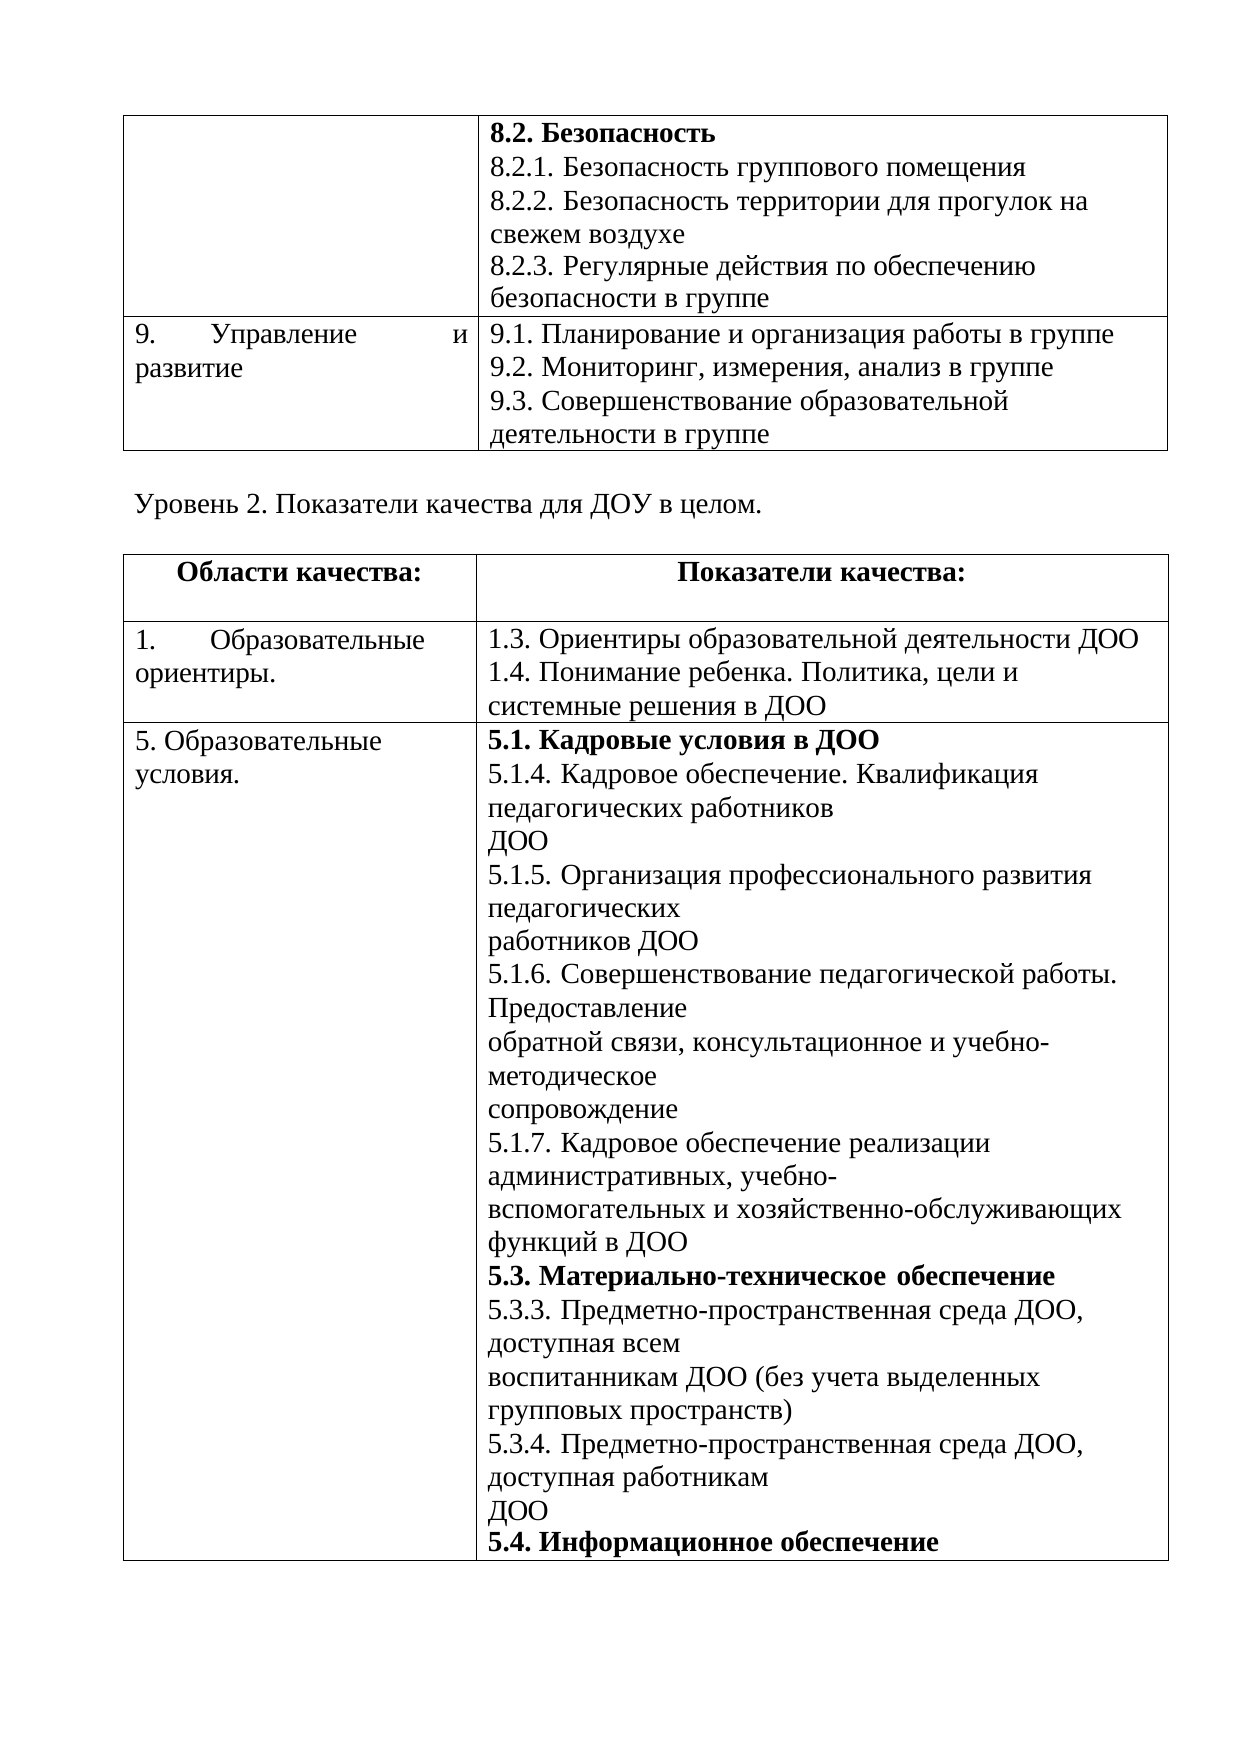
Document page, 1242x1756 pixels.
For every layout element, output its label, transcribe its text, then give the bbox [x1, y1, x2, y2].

table_cell Кадровые условия в ДОО Кадровое обеспечение. Квалификация педагогических работников ДОО Организация профессионального развития педагогических работников ДОО Совершенствование педагогической работы. Предоставление обратной связи, консультационное и учебно- методическое сопровождение Кадровое обеспечение реализации административных, учебно- вспомогательных и хозяйственно-обслуживающих функций в ДОО Материально-техническое обеспечение Предметно-пространственная среда ДОО, доступная всем воспитанникам ДОО (без учета выделенных групповых пространств) Предметно-пространственная среда ДОО, доступная работникам ДОО 5.4. Информационное обеспечение [477, 723, 1168, 1560]
table_cell 9. Управление и развитие [124, 317, 478, 450]
table_header Показатели качества: [477, 555, 1168, 621]
table_cell 5. Образовательные условия. [124, 723, 476, 1560]
text Уровень 2. Показатели качества для ДОУ в целом. [133, 486, 1179, 520]
table_cell Планирование и организация работы в группе Мониторинг, измерения, анализ в группе Совершенствование образовательной деятельности в группе [479, 317, 1167, 450]
table_cell Ориентиры образовательной деятельности ДОО Понимание ребенка. Политика, цели и системные решения в ДОО [477, 622, 1168, 722]
table_header [124, 116, 478, 316]
table_header Области качества: [124, 555, 476, 621]
table_header Безопасность Безопасность группового помещения Безопасность территории для прогулок на свежем воздухе Регулярные действия по обеспечению безопасности в группе [479, 116, 1167, 316]
table_cell 1. Образовательные ориентиры. [124, 622, 476, 722]
